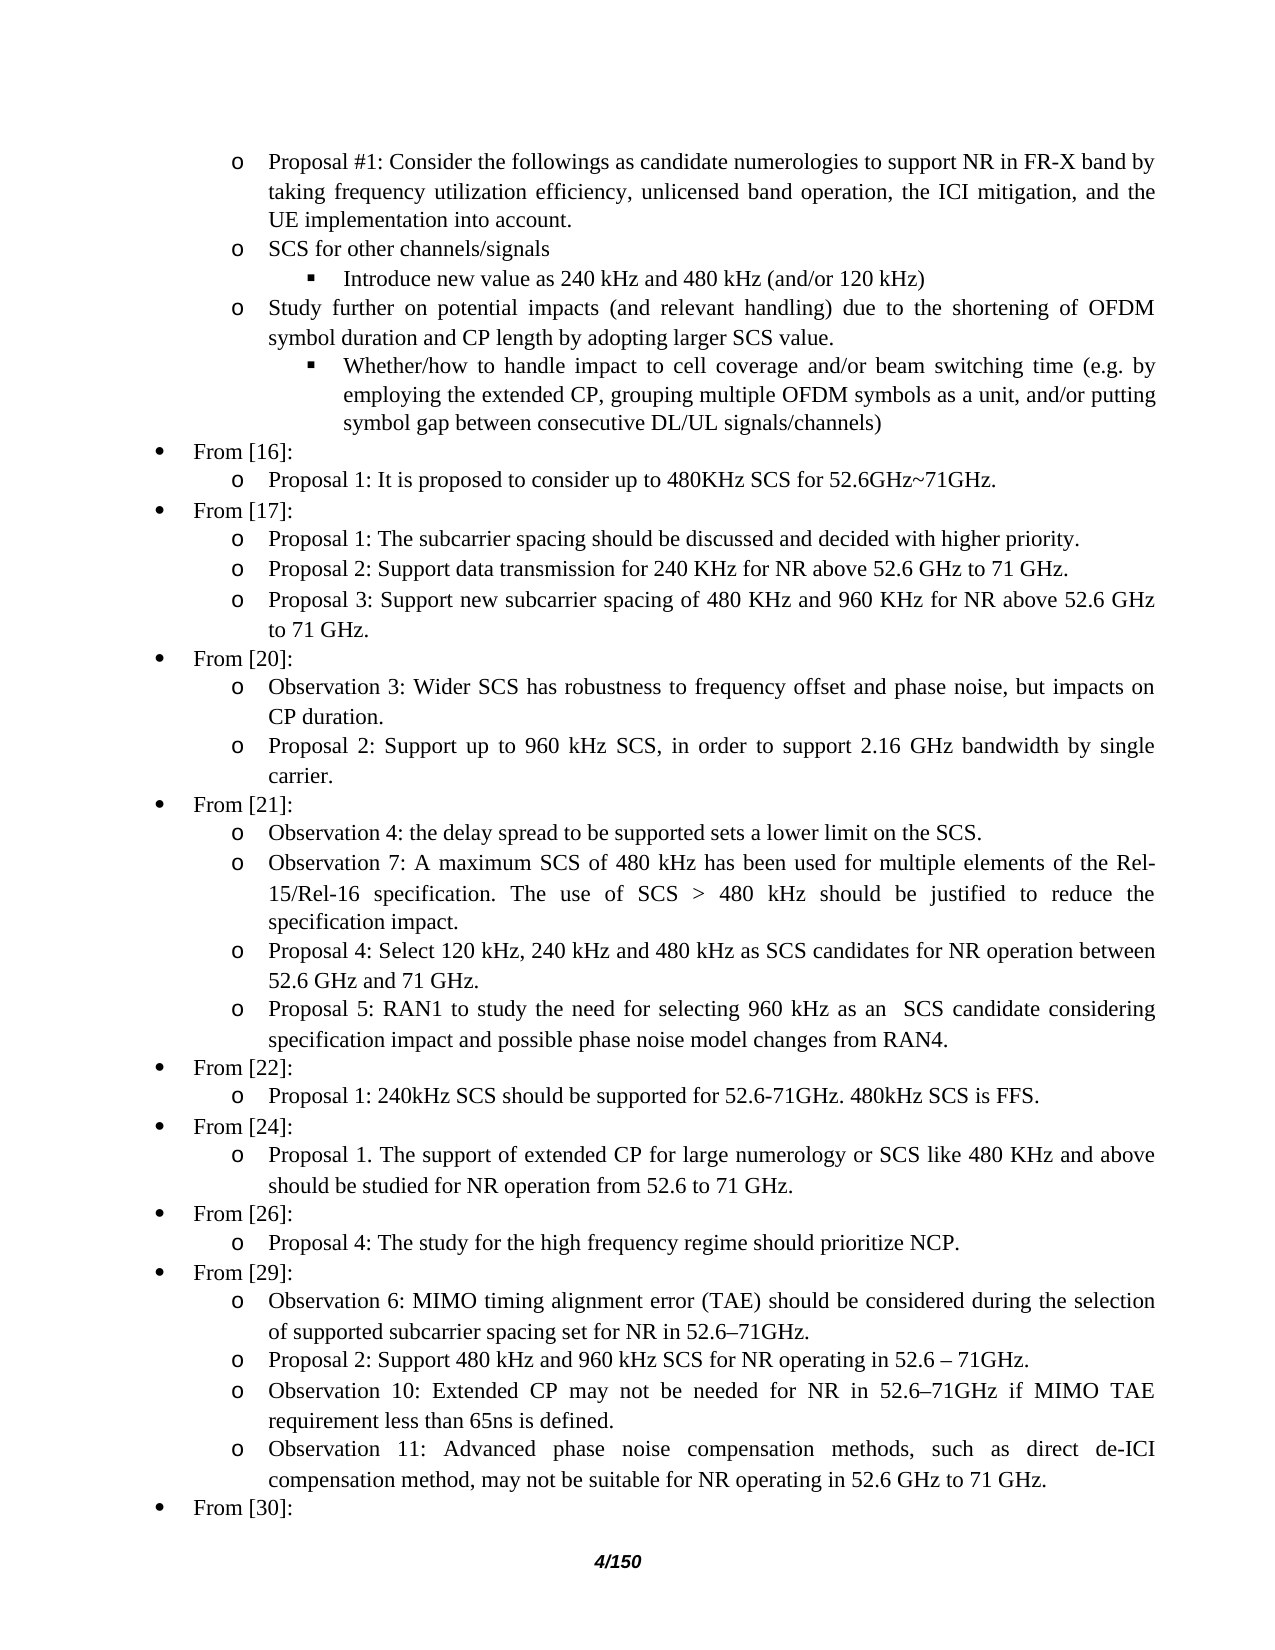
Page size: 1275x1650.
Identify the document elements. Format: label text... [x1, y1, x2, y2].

list Observation 3: Wider SCS has robustness to frequency offset and phase noise, but impacts on CP duration. [231, 673, 1157, 730]
list Proposal #1: Consider the followings as candidate numerologies to support NR in FR-X band by taking frequency utilization efficiency, unlicensed band operation, the ICI mitigation, and the UE implementation into account. [231, 148, 1157, 233]
list From [24]: [156, 1113, 1157, 1139]
list From [30]: [156, 1494, 1157, 1521]
list Observation 7: A maximum SCS of 480 kHz has been used for multiple elements of the Rel-15/Rel-16 specification. The use of SCS > 480 kHz should be justified to reduce the specification impact. [231, 849, 1157, 934]
list Proposal 2: Support 480 kHz and 960 kHz SCS for NR operating in 52.6 – 71GHz. [231, 1346, 1157, 1374]
list Proposal 1: The subcarrier spacing should be discussed and decided with higher priority. [231, 525, 1157, 553]
list From [20]: [156, 645, 1157, 671]
list From [22]: [156, 1054, 1157, 1081]
list Observation 4: the delay spread to be supported sets a lower limit on the SCS. [231, 819, 1157, 847]
list Observation 10: Extended CP may not be needed for NR in 52.6–71GHz if MIMO TAE requirement less than 65ns is defined. [231, 1377, 1157, 1433]
list From [26]: [156, 1200, 1157, 1227]
list Proposal 5: RAN1 to study the need for selecting 960 kHz as an SCS candidate considering specification impact and possible phase noise model changes from RAN4. [231, 995, 1157, 1052]
list From [16]: [156, 438, 1157, 464]
list Proposal 1. The support of extended CP for large numerology or SCS like 480 KHz and above should be studied for NR operation from 52.6 to 71 GHz. [231, 1141, 1157, 1198]
list SCS for other channels/signals [231, 235, 1157, 263]
list Whether/how to handle impact to cell coverage and/or beam switching time (e.g. by employing the extended CP, grouping multiple OFDM symbols as a unit, and/or putting symbol gap between consecutive DL/UL signals/channels) [306, 352, 1157, 436]
list Introduce new value as 240 kHz and 480 kHz (and/or 120 kHz) [306, 265, 1157, 292]
list Proposal 3: Support new subcarrier spacing of 480 KHz and 960 KHz for NR above 52.6 GHz to 71 GHz. [231, 586, 1157, 643]
list Proposal 1: 240kHz SCS should be supported for 52.6-71GHz. 480kHz SCS is FFS. [231, 1083, 1157, 1111]
list From [17]: [156, 497, 1157, 523]
list Proposal 2: Support data transmission for 240 KHz for NR above 52.6 GHz to 71 GHz. [231, 556, 1157, 584]
list Study further on potential impacts (and relevant handling) due to the shortening of OFDM symbol duration and CP length by adopting larger SCS value. [231, 294, 1157, 350]
list From [29]: [156, 1259, 1157, 1285]
list Observation 6: MIMO timing alignment error (TAE) should be considered during the selection of supported subcarrier spacing set for NR in 52.6–71GHz. [231, 1287, 1157, 1344]
list Proposal 4: Select 120 kHz, 240 kHz and 480 kHz as SCS candidates for NR operation between 52.6 GHz and 71 GHz. [231, 937, 1157, 993]
list Observation 11: Advanced phase noise compensation methods, such as direct de-ICI compensation method, may not be suitable for NR operating in 52.6 GHz to 71 GHz. [231, 1435, 1157, 1492]
list Proposal 1: It is proposed to consider up to 480KHz SCS for 52.6GHz~71GHz. [231, 466, 1157, 494]
list From [21]: [156, 791, 1157, 817]
list Proposal 4: The study for the high frequency regime should prioritize NCP. [231, 1229, 1157, 1257]
list Proposal 2: Support up to 960 kHz SCS, in order to support 2.16 GHz bandwidth by single carrier. [231, 732, 1157, 788]
